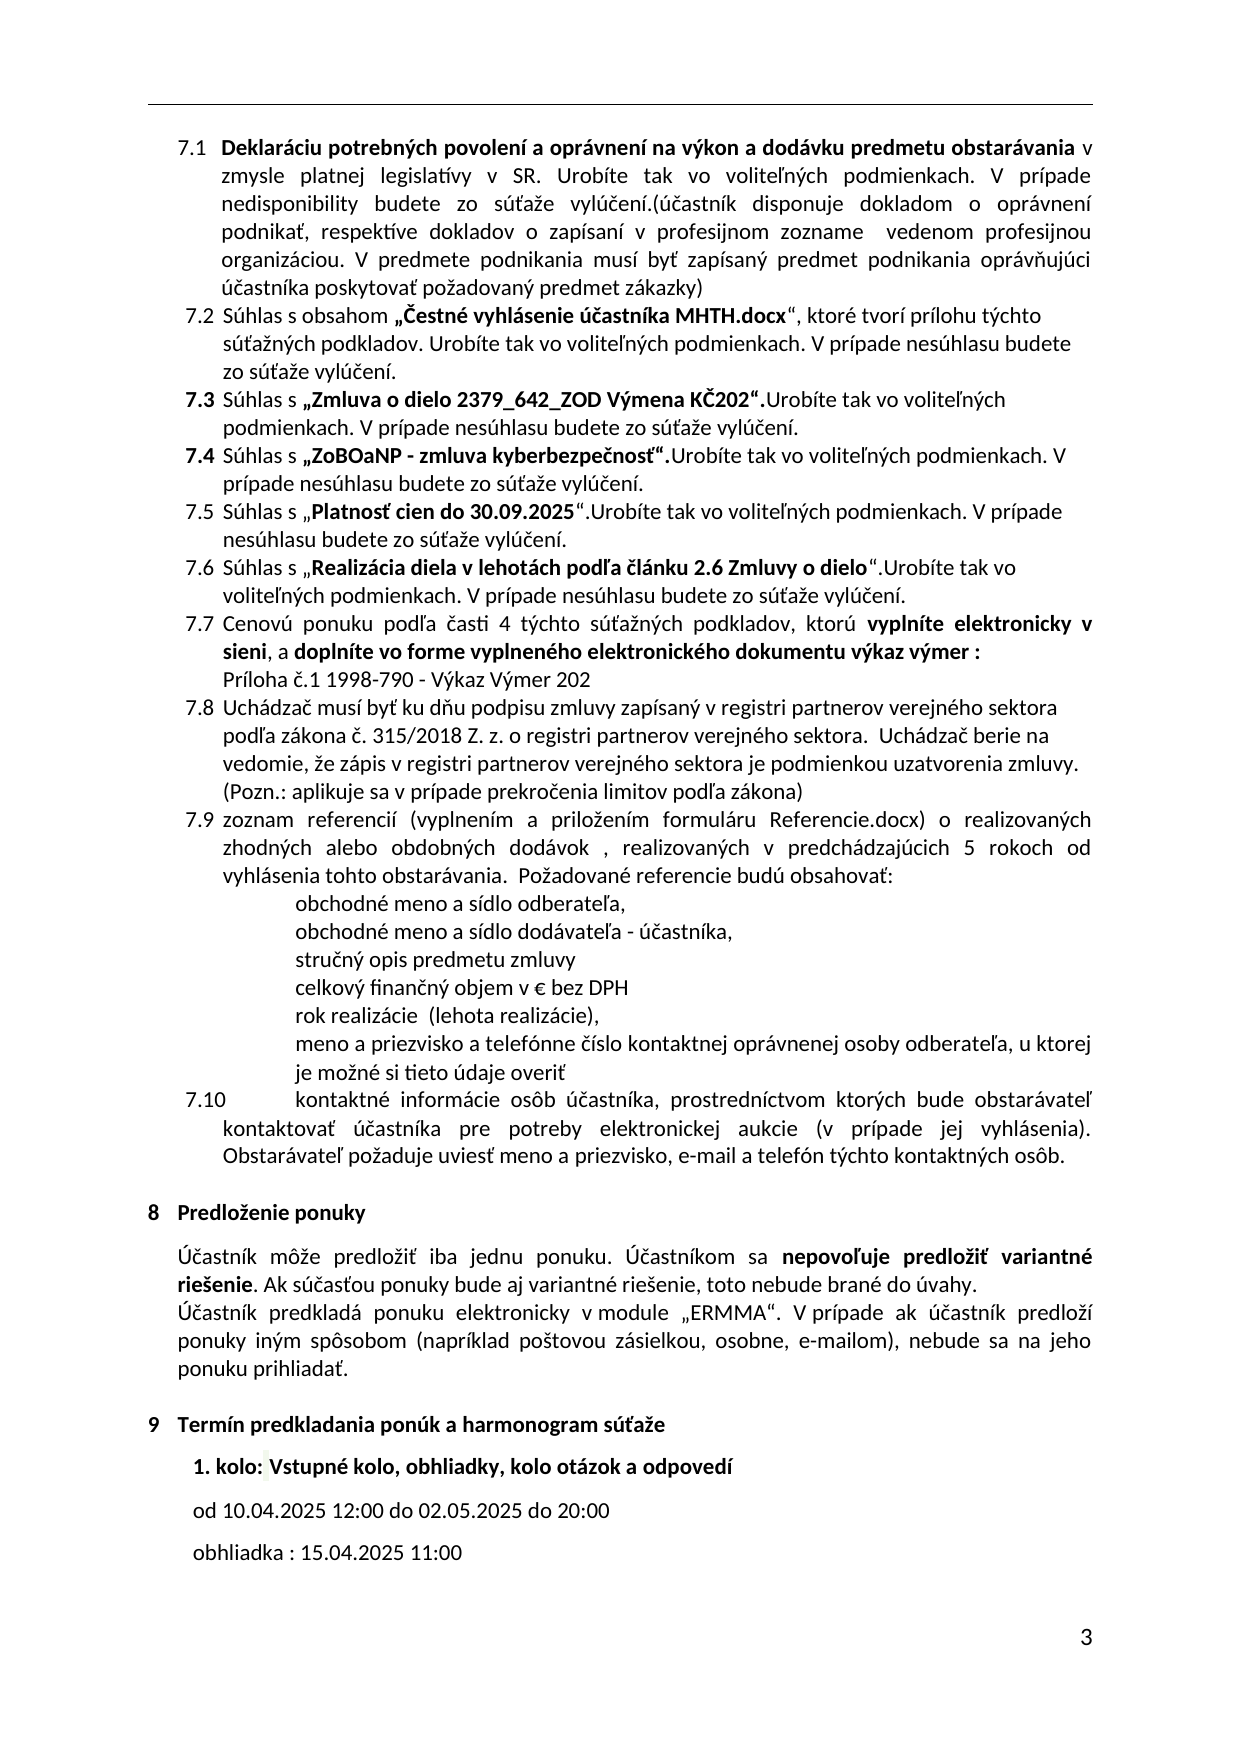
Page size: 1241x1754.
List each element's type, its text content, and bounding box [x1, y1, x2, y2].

list celkový finančný objem v € bez DPH [295, 973, 1093, 1002]
list stručný opis predmetu zmluvy [295, 946, 1093, 973]
text Účastník môže predložiť iba jednu ponuku. Účastníkom sa nepovoľuje predložiť variantné riešenie. Ak súčasťou ponuky bude aj variantné riešenie, toto nebude brané do úvahy. [149, 1242, 1093, 1298]
list rok realizácie (lehota realizácie), [295, 1002, 1093, 1029]
list Súhlas s „ZoBOaNP - zmluva kyberbezpečnosť“.Urobíte tak vo voliteľných podmienkach. V prípade nesúhlasu budete zo súťaže vylúčení. [185, 441, 1093, 497]
list 1. kolo: Vstupné kolo, obhliadky, kolo otázok a odpovedí [269, 1452, 1093, 1480]
list zoznam referencií (vyplnením a priložením formuláru Referencie.docx) o realizovaných zhodných alebo obdobných dodávok , realizovaných v predchádzajúcich 5 rokoch od vyhlásenia tohto obstarávania. Požadované referencie budú obsahovať: [185, 805, 1093, 889]
list Cenovú ponuku podľa časti 4 týchto súťažných podkladov, ktorú vyplníte elektronicky v sieni, a doplníte vo forme vyplneného elektronického dokumentu výkaz výmer : [185, 609, 1093, 665]
text Účastník predkladá ponuku elektronicky v module „ERMMA“. V prípade ak účastník predloží ponuky iným spôsobom (napríklad poštovou zásielkou, osobne, e-mailom), nebude sa na jeho ponuku prihliadať. [149, 1298, 1093, 1382]
list Uchádzač musí byť ku dňu podpisu zmluvy zapísaný v registri partnerov verejného sektora podľa zákona č. 315/2018 Z. z. o registri partnerov verejného sektora. Uchádzač berie na vedomie, že zápis v registri partnerov verejného sektora je podmienkou uzatvorenia zmluvy.(Pozn.: aplikuje sa v prípade prekročenia limitov podľa zákona) [185, 693, 1093, 805]
list obchodné meno a sídlo dodávateľa - účastníka, [295, 917, 1093, 946]
list obchodné meno a sídlo odberateľa, [295, 889, 1093, 917]
list Predloženie ponuky [148, 1198, 1093, 1226]
text 7.1 Deklaráciu potrebných povolení a oprávnení na výkon a dodávku predmetu obstarávania v zmysle platnej legislatívy v SR. Urobíte tak vo voliteľných podmienkach. V prípade nedisponibility budete zo súťaže vylúčení.(účastník disponuje dokladom o oprávnení podnikať, respektíve dokladov o zapísaní v profesijnom zozname vedenom profesijnou organizáciou. V predmete podnikania musí byť zapísaný predmet podnikania oprávňujúci účastníka poskytovať požadovaný predmet zákazky) [177, 133, 1093, 301]
list obhliadka : 15.04.2025 11:00 [193, 1538, 1093, 1566]
list Súhlas s obsahom „Čestné vyhlásenie účastníka MHTH.docx“, ktoré tvorí prílohu týchto súťažných podkladov. Urobíte tak vo voliteľných podmienkach. V prípade nesúhlasu budete zo súťaže vylúčení. [185, 301, 1093, 385]
list Súhlas s „Zmluva o dielo 2379_642_ZOD Výmena KČ202“.Urobíte tak vo voliteľných podmienkach. V prípade nesúhlasu budete zo súťaže vylúčení. [185, 385, 1093, 441]
list od 10.04.2025 12:00 do 02.05.2025 do 20:00 [193, 1496, 1093, 1524]
list Termín predkladania ponúk a harmonogram súťaže [148, 1410, 1093, 1438]
list meno a priezvisko a telefónne číslo kontaktnej oprávnenej osoby odberateľa, u ktorej je možné si tieto údaje overiť [295, 1029, 1093, 1086]
list Súhlas s „Platnosť cien do 30.09.2025“.Urobíte tak vo voliteľných podmienkach. V prípade nesúhlasu budete zo súťaže vylúčení. [185, 497, 1093, 553]
list Príloha č.1 1998-790 - Výkaz Výmer 202 [223, 665, 1093, 693]
list Súhlas s „Realizácia diela v lehotách podľa článku 2.6 Zmluvy o dielo“.Urobíte tak vo voliteľných podmienkach. V prípade nesúhlasu budete zo súťaže vylúčení. [185, 553, 1093, 609]
list kontaktné informácie osôb účastníka, prostredníctvom ktorých bude obstarávateľ kontaktovať účastníka pre potreby elektronickej aukcie (v prípade jej vyhlásenia). Obstarávateľ požaduje uviesť meno a priezvisko, e-mail a telefón týchto kontaktných osôb. [185, 1086, 1093, 1170]
